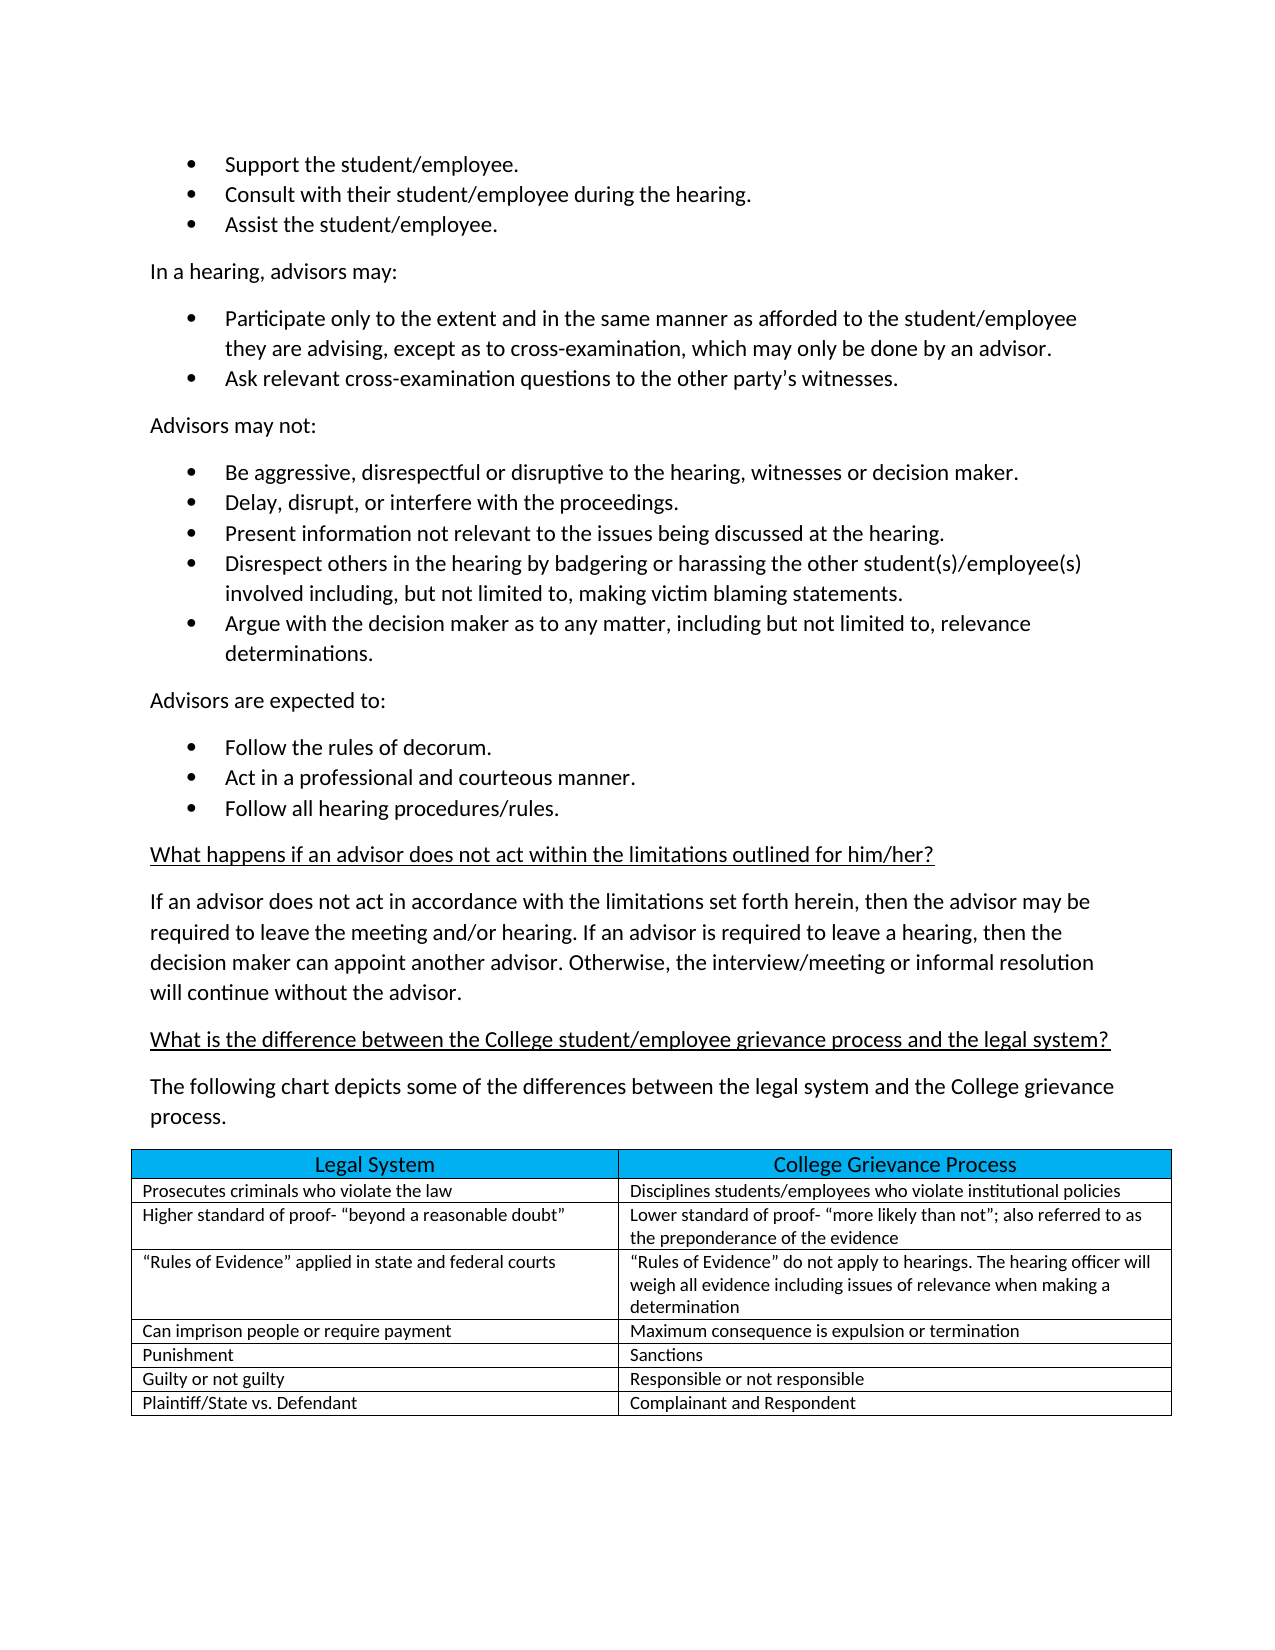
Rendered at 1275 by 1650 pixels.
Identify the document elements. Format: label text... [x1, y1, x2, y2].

table_cell Sanctions [619, 1344, 1171, 1367]
list Support the student/employee. [187, 150, 1125, 178]
list Be aggressive, disrespectful or disruptive to the hearing, witnesses or decision maker. [187, 458, 1125, 486]
text The following chart depicts some of the differences between the legal system and the College grievance process. [150, 1072, 1125, 1130]
text If an advisor does not act in accordance with the limitations set forth herein, then the advisor may be required to leave the meeting and/or hearing. If an advisor is required to leave a hearing, then the decision maker can appoint another advisor. Otherwise, the interview/meeting or informal resolution will continue without the advisor. [150, 887, 1125, 1006]
table_cell Prosecutes criminals who violate the law [132, 1179, 618, 1202]
text Advisors may not: [150, 411, 1125, 439]
table_cell Guilty or not guilty [132, 1368, 618, 1391]
list Present information not relevant to the issues being discussed at the hearing. [187, 519, 1125, 547]
table_header Legal System [132, 1150, 618, 1178]
text What is the difference between the College student/employee grievance process and the legal system? [150, 1025, 1125, 1053]
table_cell Disciplines students/employees who violate institutional policies [619, 1179, 1171, 1202]
table_cell Punishment [132, 1344, 618, 1367]
table_cell Lower standard of proof- “more likely than not”; also referred to as the preponderance of the evidence [619, 1203, 1171, 1249]
list Assist the student/employee. [187, 210, 1125, 238]
list Disrespect others in the hearing by badgering or harassing the other student(s)/employee(s) involved including, but not limited to, making victim blaming statements. [187, 549, 1125, 607]
list Delay, disrupt, or interfere with the proceedings. [187, 488, 1125, 517]
list Act in a professional and courteous manner. [187, 763, 1125, 792]
list Consult with their student/employee during the hearing. [187, 180, 1125, 208]
list Argue with the decision maker as to any matter, including but not limited to, relevance determinations. [187, 609, 1125, 668]
list Participate only to the extent and in the same manner as afforded to the student/employee they are advising, except as to cross-examination, which may only be done by an advisor. [187, 304, 1125, 362]
text Advisors are expected to: [150, 686, 1125, 714]
table_cell Can imprison people or require payment [132, 1320, 618, 1343]
table_cell Complainant and Respondent [619, 1392, 1171, 1414]
table_cell Higher standard of proof- “beyond a reasonable doubt” [132, 1203, 618, 1249]
list Follow all hearing procedures/rules. [187, 794, 1125, 822]
table_cell “Rules of Evidence” applied in state and federal courts [132, 1250, 618, 1319]
table_cell Responsible or not responsible [619, 1368, 1171, 1391]
list Ask relevant cross-examination questions to the other party’s witnesses. [187, 364, 1125, 393]
table_cell Maximum consequence is expulsion or termination [619, 1320, 1171, 1343]
table_cell “Rules of Evidence” do not apply to hearings. The hearing officer will weigh all evidence including issues of relevance when making a determination [619, 1250, 1171, 1319]
list Follow the rules of decorum. [187, 733, 1125, 761]
table_cell Plaintiff/State vs. Defendant [132, 1392, 618, 1414]
table_header College Grievance Process [619, 1150, 1171, 1178]
text In a hearing, advisors may: [150, 257, 1125, 285]
text What happens if an advisor does not act within the limitations outlined for him/her? [150, 841, 1125, 869]
